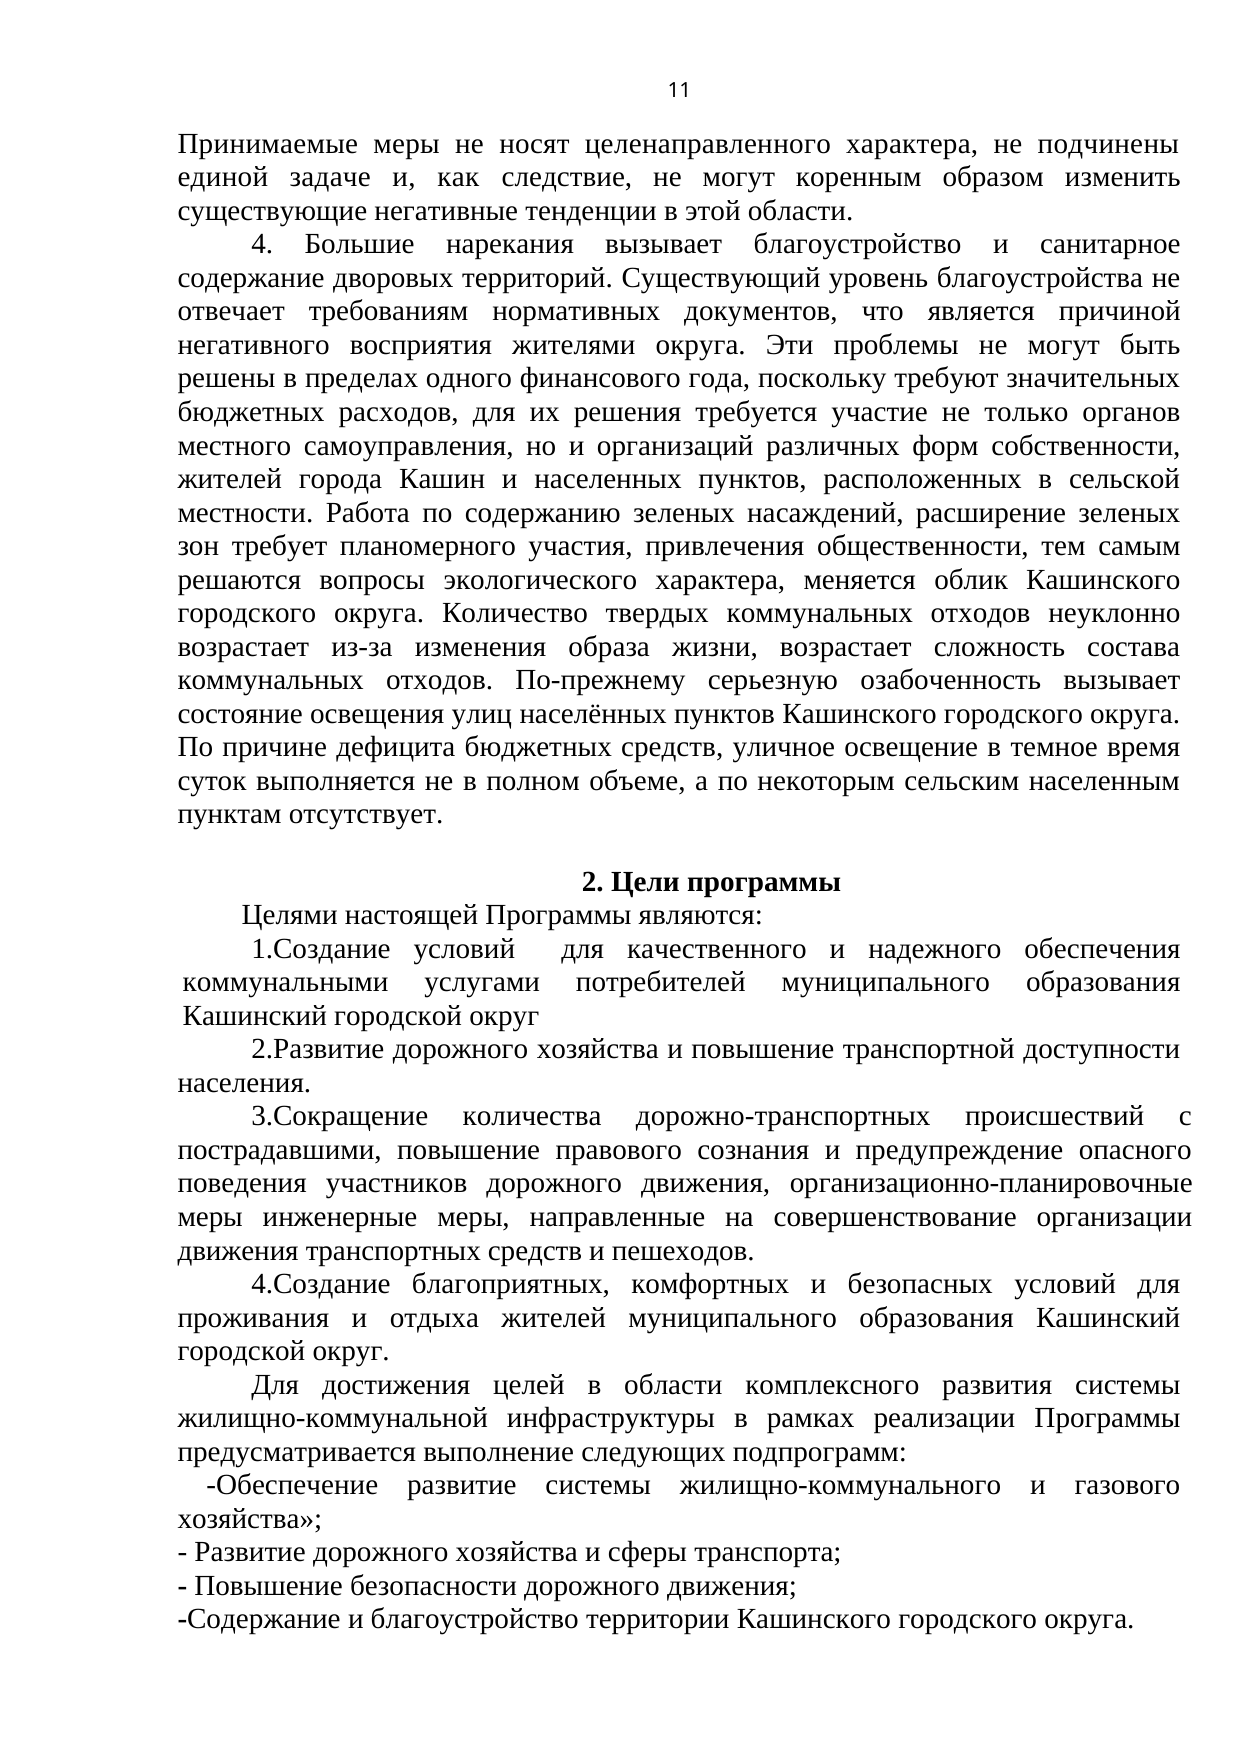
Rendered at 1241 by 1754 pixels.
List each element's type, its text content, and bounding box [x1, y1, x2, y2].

text Целями настоящей Программы являются: [177, 897, 1181, 931]
text 3.Сокращение количества дорожно-транспортных происшествий с пострадавшими, повышение правового сознания и предупреждение опасного поведения участников дорожного движения, организационно-планировочные меры инженерные меры, направленные на совершенствование организации движения транспортных средств и пешеходов. [177, 1098, 1192, 1266]
text 4. Большие нарекания вызывает благоустройство и санитарное содержание дворовых территорий. Существующий уровень благоустройства не отвечает требованиям нормативных документов, что является причиной негативного восприятия жителями округа. Эти проблемы не могут быть решены в пределах одного финансового года, поскольку требуют значительных бюджетных расходов, для их решения требуется участие не только органов местного самоуправления, но и организаций различных форм собственности, жителей города Кашин и населенных пунктов, расположенных в сельской местности. Работа по содержанию зеленых насаждений, расширение зеленых зон требует планомерного участия, привлечения общественности, тем самым решаются вопросы экологического характера, меняется облик Кашинского городского округа. Количество твердых коммунальных отходов неуклонно возрастает из-за изменения образа жизни, возрастает сложность состава коммунальных отходов. По-прежнему серьезную озабоченность вызывает состояние освещения улиц населённых пунктов Кашинского городского округа. По причине дефицита бюджетных средств, уличное освещение в темное время суток выполняется не в полном объеме, а по некоторым сельским населенным пунктам отсутствует. [177, 226, 1181, 830]
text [177, 126, 1181, 226]
text 1.Создание условий для качественного и надежного обеспечения коммунальными услугами потребителей муниципального образования Кашинский городской округ [177, 931, 1181, 1031]
text -Обеспечение развитие системы жилищно-коммунального и газового хозяйства»; [177, 1467, 1181, 1534]
text - Развитие дорожного хозяйства и сферы транспорта; [177, 1534, 1181, 1568]
text 2. Цели программы [177, 864, 1181, 897]
text -Содержание и благоустройство территории Кашинского городского округа. [177, 1602, 1181, 1635]
text Для достижения целей в области комплексного развития системы жилищно-коммунальной инфраструктуры в рамках реализации Программы предусматривается выполнение следующих подпрограмм: [177, 1367, 1181, 1467]
text 4.Создание благоприятных, комфортных и безопасных условий для проживания и отдыха жителей муниципального образования Кашинский городской округ. [177, 1266, 1181, 1367]
text 2.Развитие дорожного хозяйства и повышение транспортной доступности населения. [177, 1031, 1181, 1098]
text - Повышение безопасности дорожного движения; [177, 1568, 1181, 1602]
